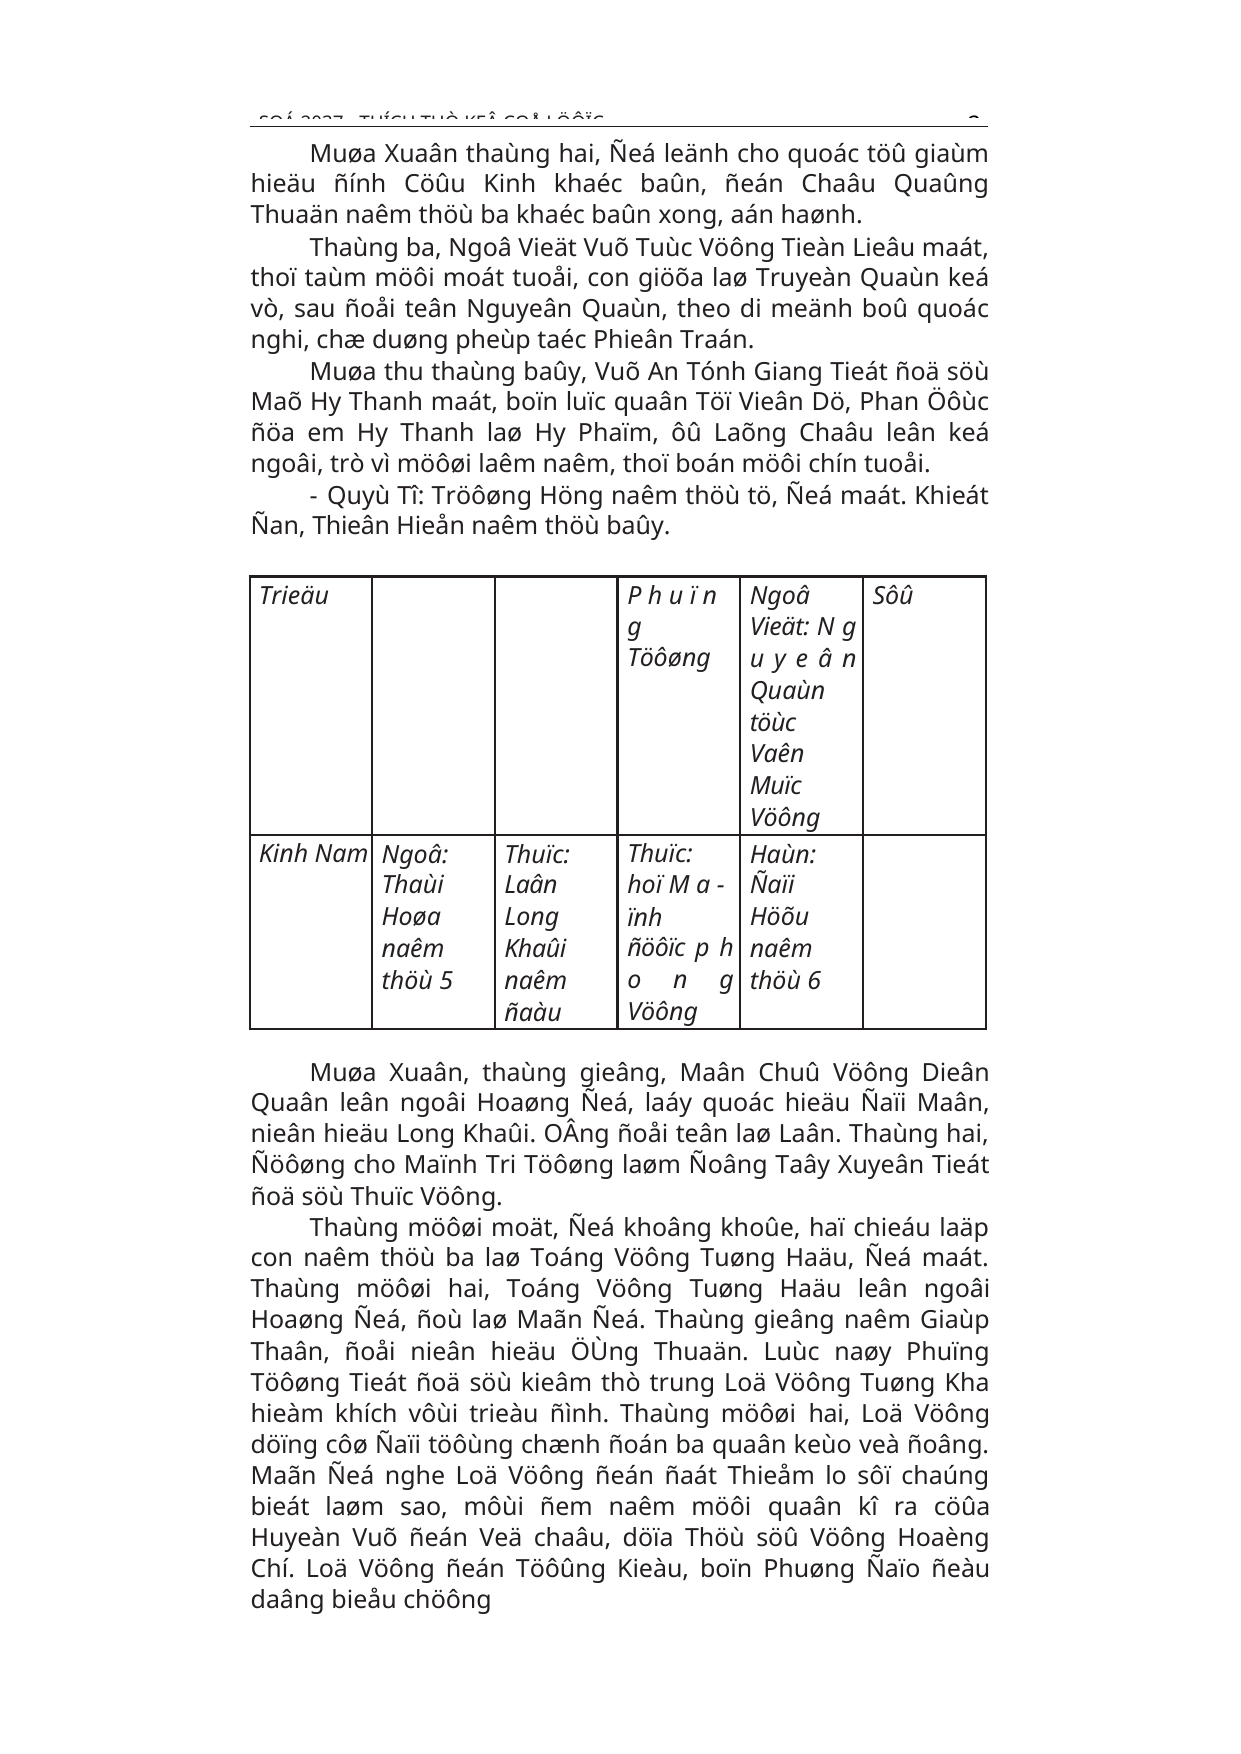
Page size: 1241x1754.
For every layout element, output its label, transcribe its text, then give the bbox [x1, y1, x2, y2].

table_cell Ngoâ: Thaùi Hoøa naêm thöù 5 [373, 836, 494, 1028]
table_header [373, 578, 494, 833]
table_cell Kinh Nam [251, 836, 371, 1028]
table_header [496, 578, 616, 833]
text Thaùng ba, Ngoâ Vieät Vuõ Tuùc Vöông Tieàn Lieâu maát, thoï taùm möôi moát tuoåi, con giöõa laø Truyeàn Quaùn keá vò, sau ñoåi teân Nguyeân Quaùn, theo di meänh boû quoác nghi, chæ duøng pheùp taéc Phieân Traán. [250, 231, 990, 355]
list Quyù Tî: Tröôøng Höng naêm thöù tö, Ñeá maát. Khieát Ñan, Thieân Hieån naêm thöù baûy. [250, 479, 990, 541]
table_header Trieäu [251, 578, 371, 833]
text Muøa Xuaân, thaùng gieâng, Maân Chuû Vöông Dieân Quaân leân ngoâi Hoaøng Ñeá, laáy quoác hieäu Ñaïi Maân, nieân hieäu Long Khaûi. OÂng ñoåi teân laø Laân. Thaùng hai, Ñöôøng cho Maïnh Tri Töôøng laøm Ñoâng Taây Xuyeân Tieát ñoä söù Thuïc Vöông. [250, 1057, 990, 1212]
text Muøa Xuaân thaùng hai, Ñeá leänh cho quoác töû giaùm hieäu ñính Cöûu Kinh khaéc baûn, ñeán Chaâu Quaûng Thuaän naêm thöù ba khaéc baûn xong, aán haønh. [250, 138, 990, 231]
text Thaùng möôøi moät, Ñeá khoâng khoûe, haï chieáu laäp con naêm thöù ba laø Toáng Vöông Tuøng Haäu, Ñeá maát. Thaùng möôøi hai, Toáng Vöông Tuøng Haäu leân ngoâi Hoaøng Ñeá, ñoù laø Maãn Ñeá. Thaùng gieâng naêm Giaùp Thaân, ñoåi nieân hieäu ÖÙng Thuaän. Luùc naøy Phuïng Töôøng Tieát ñoä söù kieâm thò trung Loä Vöông Tuøng Kha hieàm khích vôùi trieàu ñình. Thaùng möôøi hai, Loä Vöông döïng côø Ñaïi töôùng chænh ñoán ba quaân keùo veà ñoâng. Maãn Ñeá nghe Loä Vöông ñeán ñaát Thieåm lo sôï chaúng bieát laøm sao, môùi ñem naêm möôi quaân kî ra cöûa Huyeàn Vuõ ñeán Veä chaâu, döïa Thöù söû Vöông Hoaèng Chí. Loä Vöông ñeán Töôûng Kieàu, boïn Phuøng Ñaïo ñeàu daâng bieåu chöông [250, 1212, 990, 1616]
table_cell Thuïc: Laân Long Khaûi naêm ñaàu [496, 836, 616, 1028]
table_cell [864, 836, 985, 1028]
table_header Sôû [864, 578, 985, 833]
table_header Ngoâ Vieät: N g u y e â n Quaùn töùc Vaên Muïc Vöông [741, 578, 862, 833]
table_cell Thuïc: hoï M a - ïnh ñöôïc p h o n g Vöông [619, 836, 739, 1028]
table_cell Haùn: Ñaïi Höõu naêm thöù 6 [741, 836, 862, 1028]
text Muøa thu thaùng baûy, Vuõ An Tónh Giang Tieát ñoä söù Maõ Hy Thanh maát, boïn luïc quaân Töï Vieân Dö, Phan Öôùc ñöa em Hy Thanh laø Hy Phaïm, ôû Laõng Chaâu leân keá ngoâi, trò vì möôøi laêm naêm, thoï boán möôi chín tuoåi. [250, 355, 990, 479]
table_header P h u ï n g Töôøng [619, 578, 739, 833]
